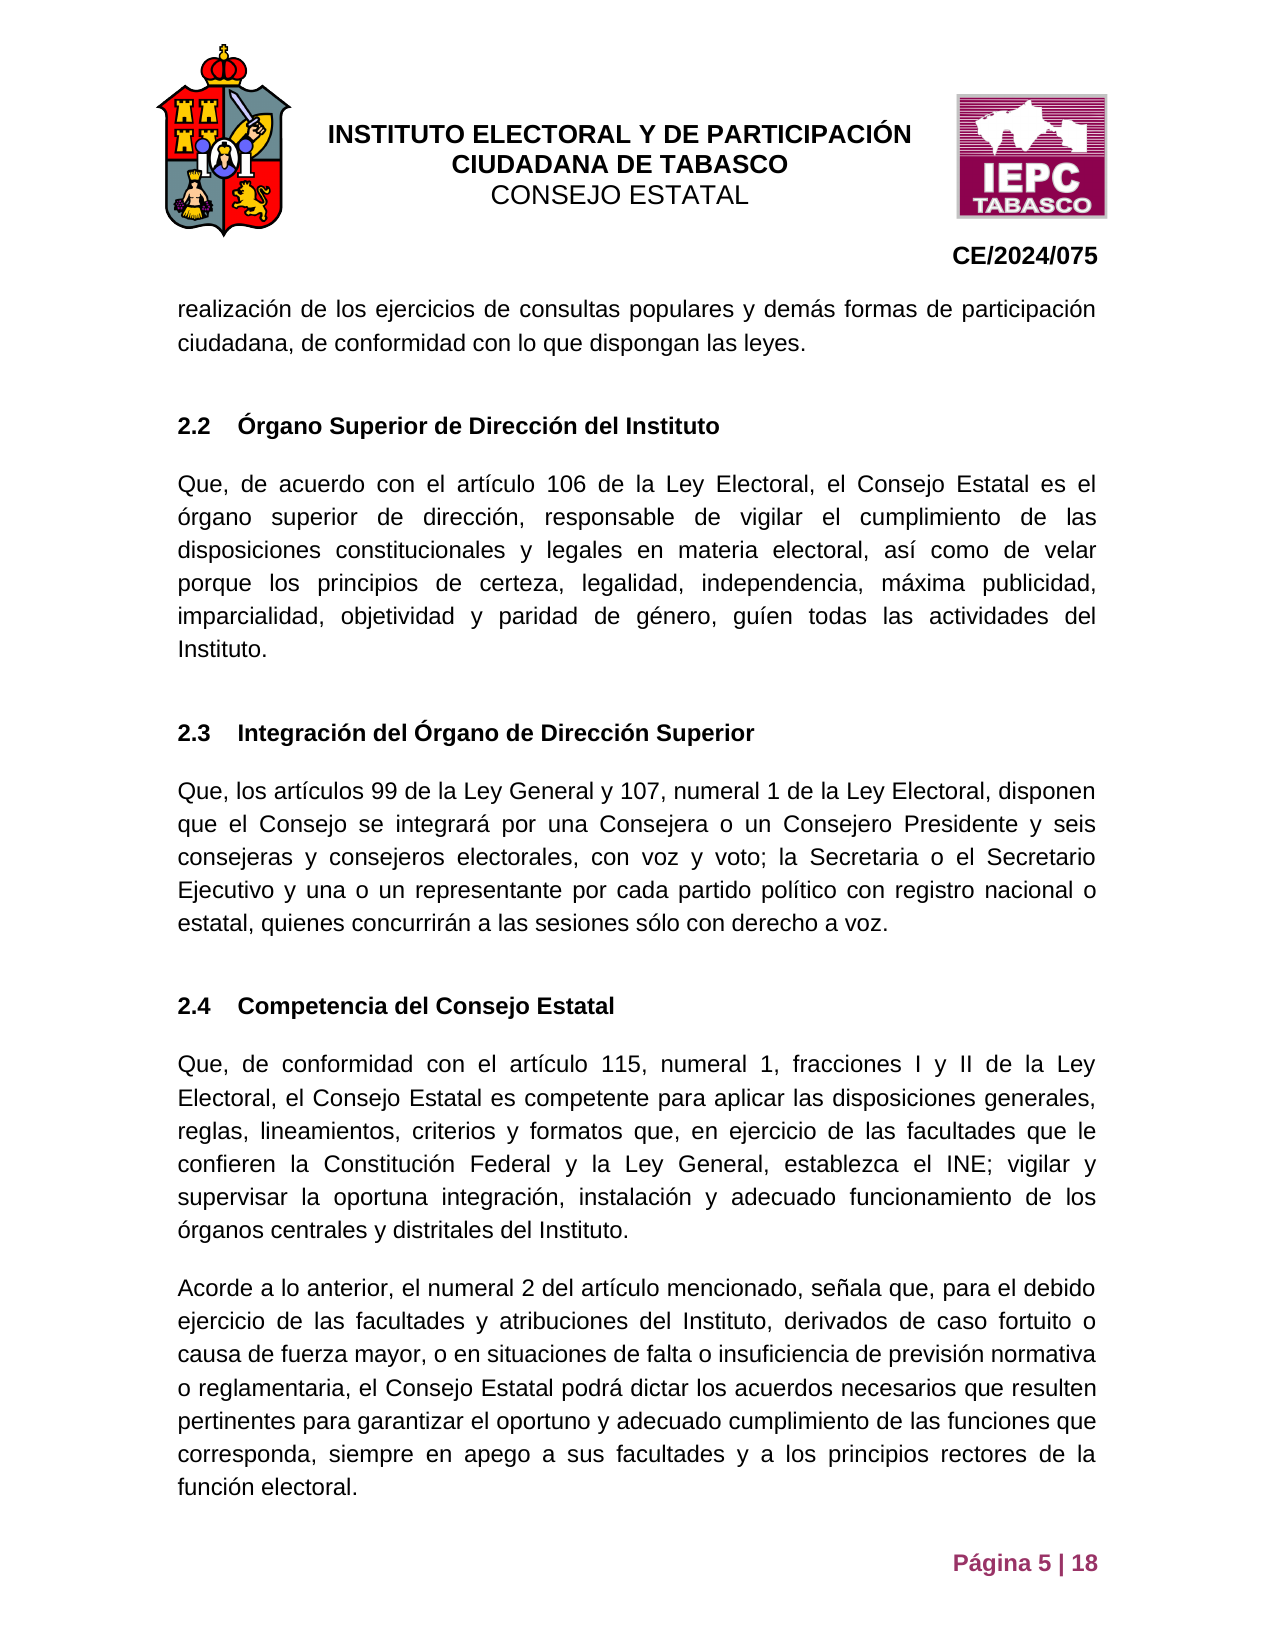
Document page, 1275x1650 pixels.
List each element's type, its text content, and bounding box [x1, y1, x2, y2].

subtitle Competencia del Consejo Estatal [177, 992, 1098, 1020]
text Que, de conformidad con el artículo 115, numeral 1, fracciones I y II de la Ley Electoral, el Consejo Estatal es competente para aplicar las disposiciones generales, reglas, lineamientos, criterios y formatos que, en ejercicio de las facultades que le confieren la Constitución Federal y la Ley General, establezca el INE; vigilar y supervisar la oportuna integración, instalación y adecuado funcionamiento de los órganos centrales y distritales del Instituto. [177, 1050, 1098, 1244]
picture [956, 94, 1108, 219]
text Que, de acuerdo con el artículo 106 de la Ley Electoral, el Consejo Estatal es el órgano superior de dirección, responsable de vigilar el cumplimiento de las disposiciones constitucionales y legales en materia electoral, así como de velar porque los principios de certeza, legalidad, independencia, máxima publicidad, imparcialidad, objetividad y paridad de género, guíen todas las actividades del Instituto. [177, 470, 1098, 663]
subtitle Órgano Superior de Dirección del Instituto [177, 412, 1098, 439]
text Que, los artículos 99 de la Ley General y 107, numeral 1 de la Ley Electoral, disponen que el Consejo se integrará por una Consejera o un Consejero Presidente y seis consejeras y consejeros electorales, con voz y voto; la Secretaria o el Secretario Ejecutivo y una o un representante por cada partido político con registro nacional o estatal, quienes concurrirán a las sesiones sólo con derecho a voz. [177, 777, 1098, 937]
text Acorde a lo anterior, el numeral 2 del artículo mencionado, señala que, para el debido ejercicio de las facultades y atribuciones del Instituto, derivados de caso fortuito o causa de fuerza mayor, o en situaciones de falta o insuficiencia de previsión normativa o reglamentaria, el Consejo Estatal podrá dictar los acuerdos necesarios que resulten pertinentes para garantizar el oportuno y adecuado cumplimiento de las funciones que corresponda, siempre en apego a sus facultades y a los principios rectores de la función electoral. [177, 1274, 1098, 1501]
picture [147, 44, 295, 241]
subtitle Integración del Órgano de Dirección Superior [177, 718, 1098, 746]
